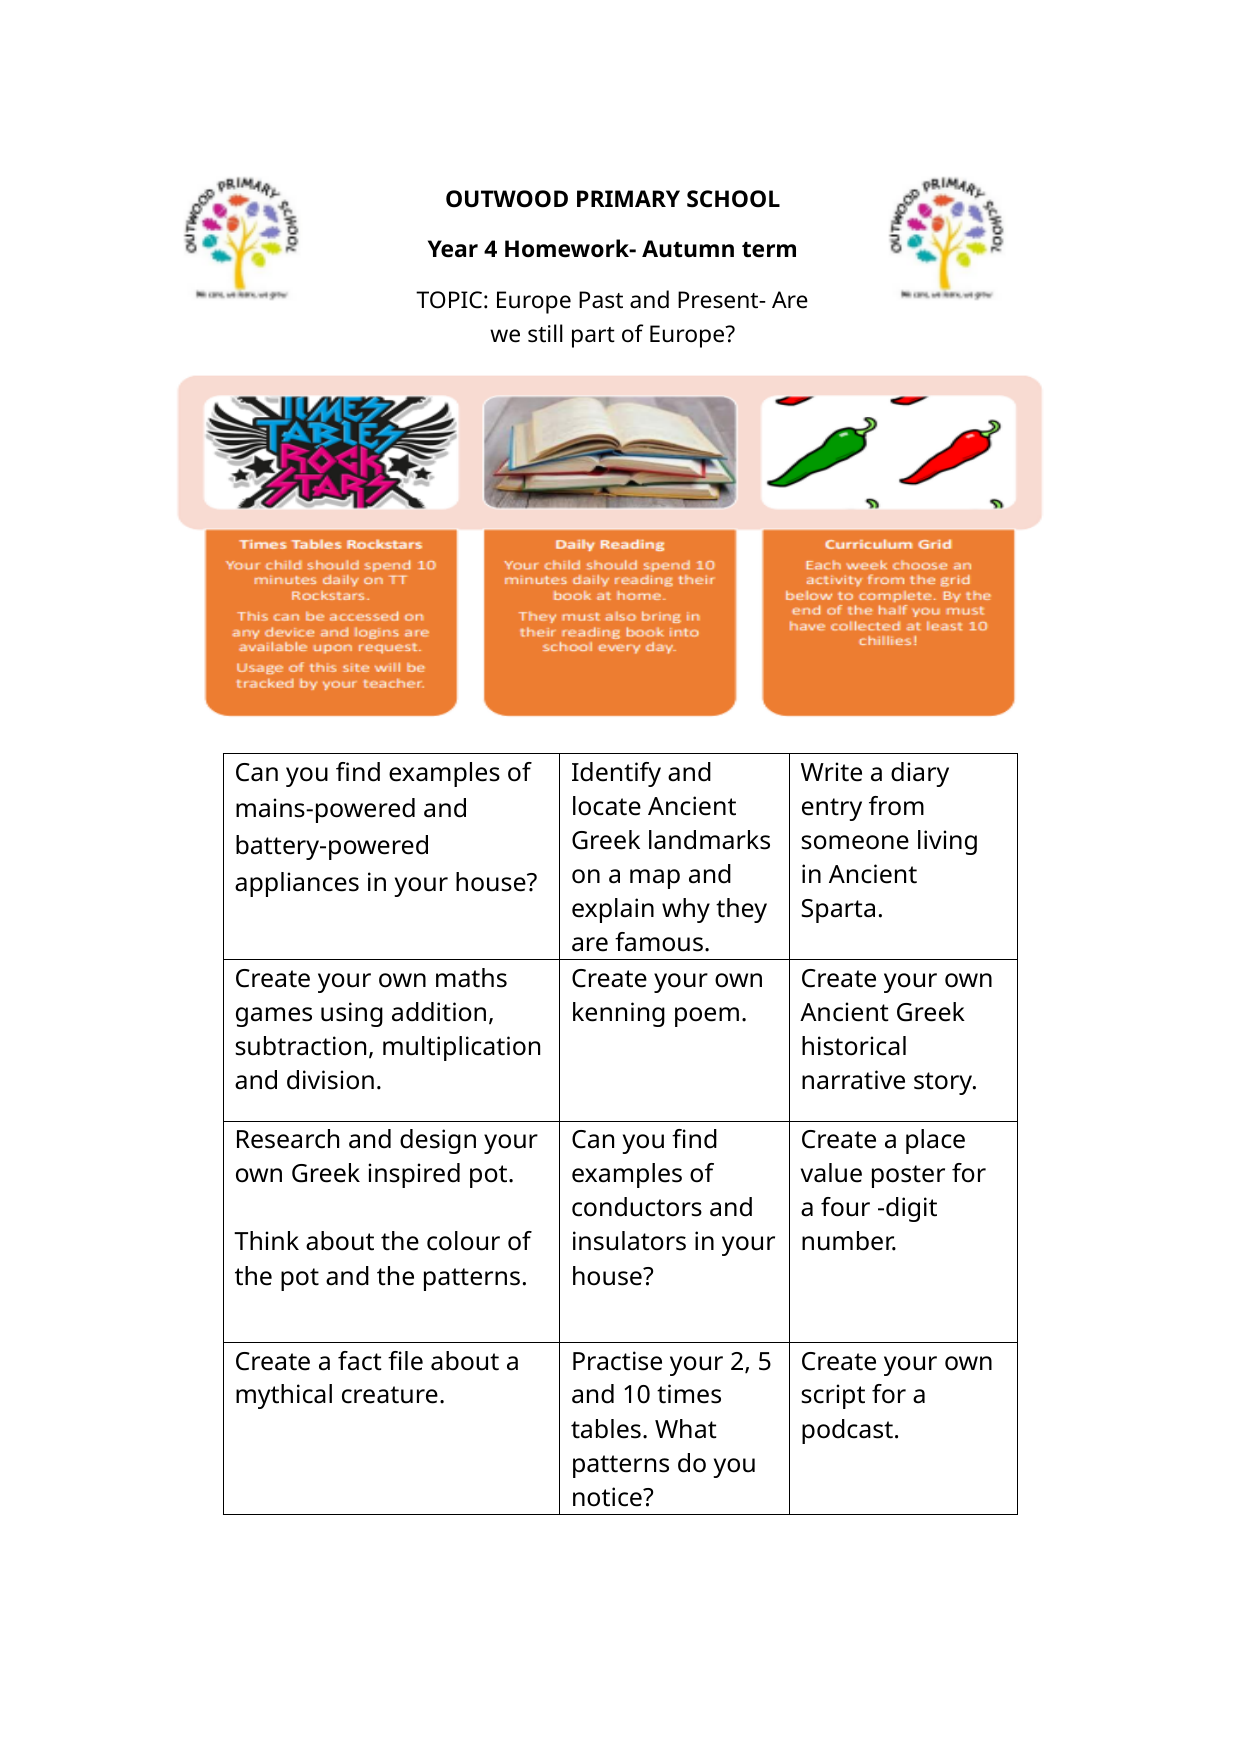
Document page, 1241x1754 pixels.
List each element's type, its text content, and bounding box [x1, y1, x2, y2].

picture [150, 367, 1078, 722]
picture [150, 150, 370, 317]
table_cell Create your own kenning poem. [560, 960, 789, 1121]
table_header Identify and locate Ancient Greek landmarks on a map and explain why they are famous. [560, 754, 789, 959]
table_cell Can you find examples of conductors and insulators in your house? [560, 1122, 789, 1342]
table_cell Create your own script for a podcast. [790, 1343, 1017, 1513]
table_cell Create a place value poster for a four -digit number. [790, 1122, 1017, 1342]
table_cell Practise your 2, 5 and 10 times tables. What patterns do you notice? [560, 1343, 789, 1513]
table_header Can you find examples of mains-powered and battery-powered appliances in your house? [224, 754, 559, 959]
table_cell Create your own maths games using addition, subtraction, multiplication and division. [224, 960, 559, 1121]
table_cell Research and design your own Greek inspired pot. Think about the colour of the pot and the patterns. [224, 1122, 559, 1342]
table_cell Create a fact file about a mythical creature. [224, 1343, 559, 1513]
table_header Write a diary entry from someone living in Ancient Sparta. [790, 754, 1017, 959]
picture [855, 150, 1075, 317]
table_cell Create your own Ancient Greek historical narrative story. [790, 960, 1017, 1121]
